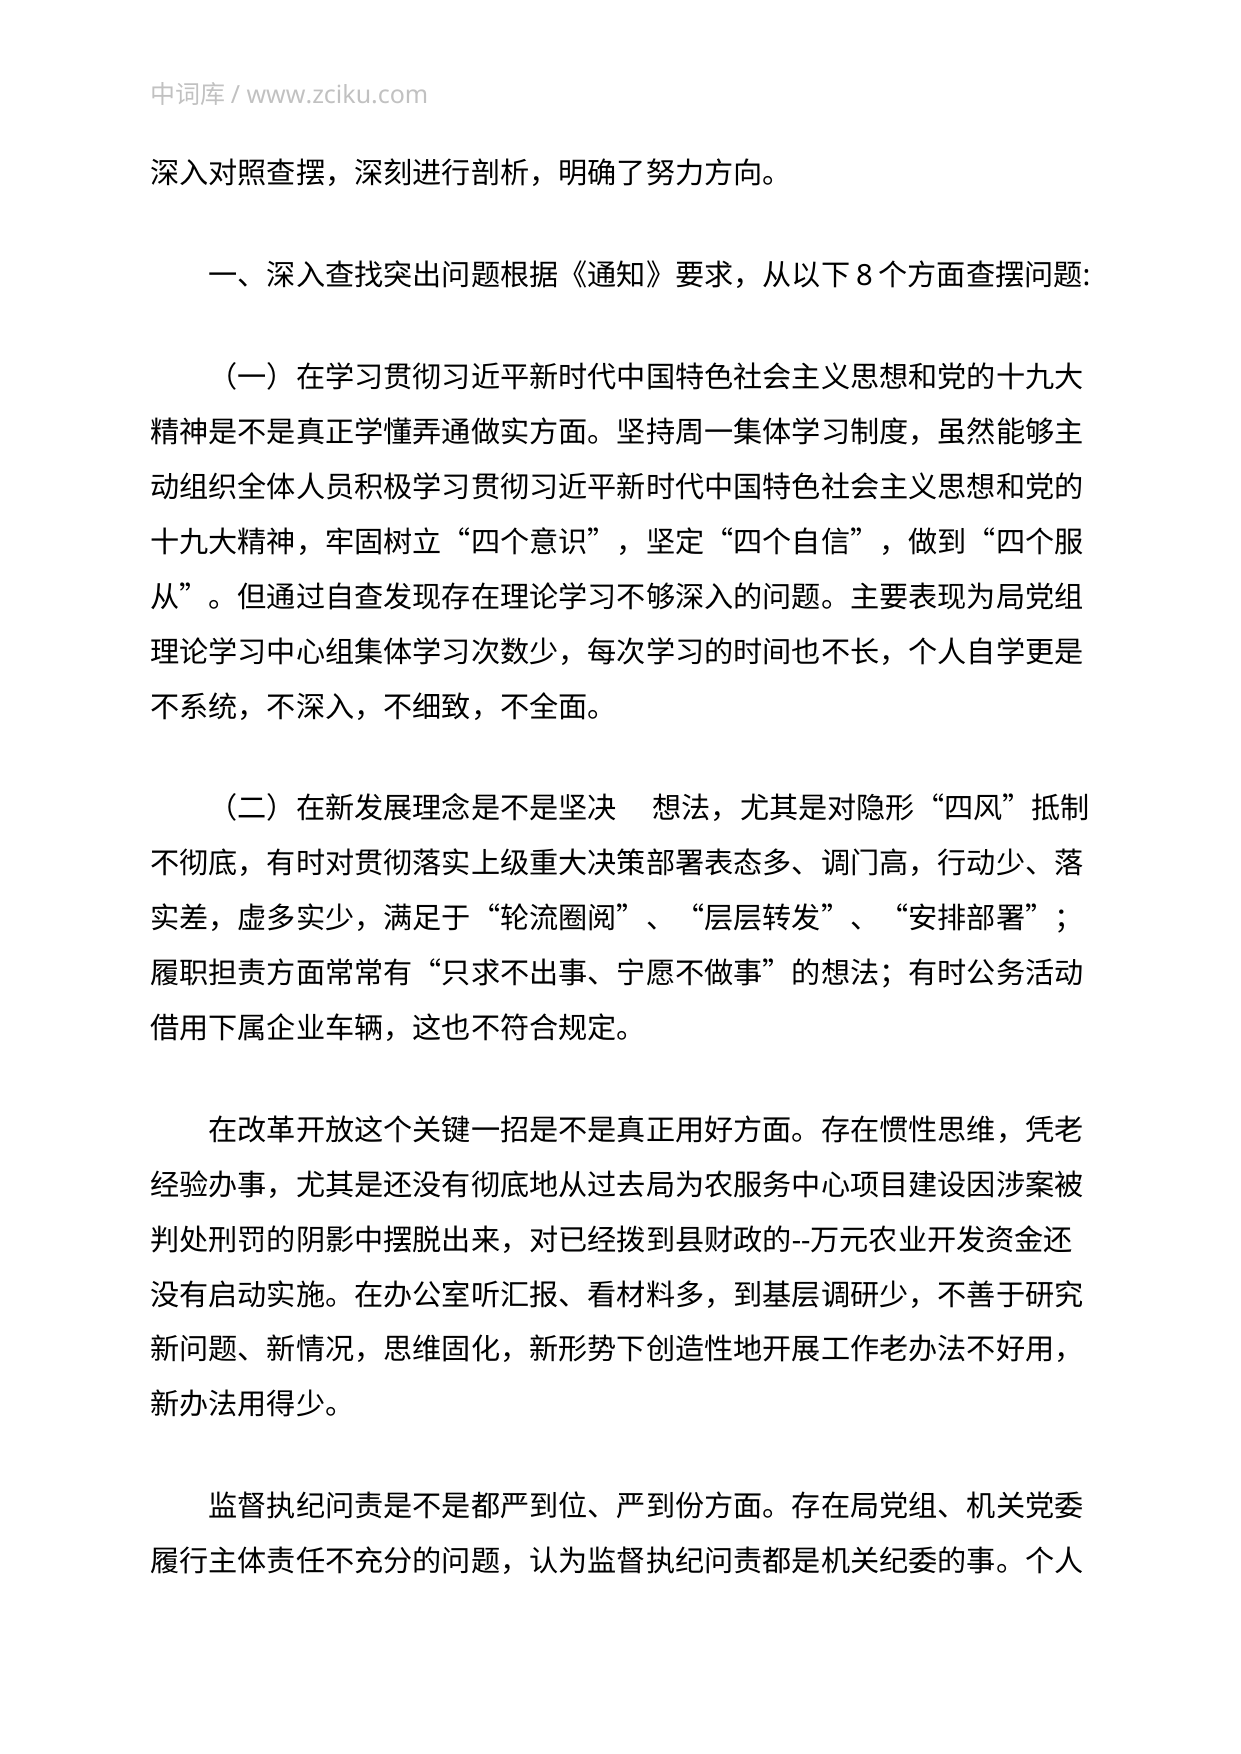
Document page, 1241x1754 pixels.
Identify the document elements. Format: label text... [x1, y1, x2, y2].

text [150, 150, 1090, 192]
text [150, 1483, 1090, 1580]
text 一、深入查找突出问题根据《通知》要求，从以下8个方面查摆问题: [150, 252, 1090, 294]
text 在改革开放这个关键一招是不是真正用好方面。存在惯性思维，凭老经验办事，尤其是还没有彻底地从过去局为农服务中心项目建设因涉案被判处刑罚的阴影中摆脱出来，对已经拨到县财政的--万元农业开发资金还没有启动实施。在办公室听汇报、看材料多，到基层调研少，不善于研究新问题、新情况，思维固化，新形势下创造性地开展工作老办法不好用，新办法用得少。 [150, 1106, 1090, 1423]
text （二）在新发展理念是不是坚决 想法，尤其是对隐形“四风”抵制不彻底，有时对贯彻落实上级重大决策部署表态多、调门高，行动少、落实差，虚多实少，满足于“轮流圈阅”、“层层转发”、“安排部署”；履职担责方面常常有“只求不出事、宁愿不做事”的想法；有时公务活动借用下属企业车辆，这也不符合规定。 [150, 785, 1090, 1047]
text （一）在学习贯彻习近平新时代中国特色社会主义思想和党的十九大精神是不是真正学懂弄通做实方面。坚持周一集体学习制度，虽然能够主动组织全体人员积极学习贯彻习近平新时代中国特色社会主义思想和党的十九大精神，牢固树立“四个意识”，坚定“四个自信”，做到“四个服从”。但通过自查发现存在理论学习不够深入的问题。主要表现为局党组理论学习中心组集体学习次数少，每次学习的时间也不长，个人自学更是不系统，不深入，不细致，不全面。 [150, 354, 1090, 725]
